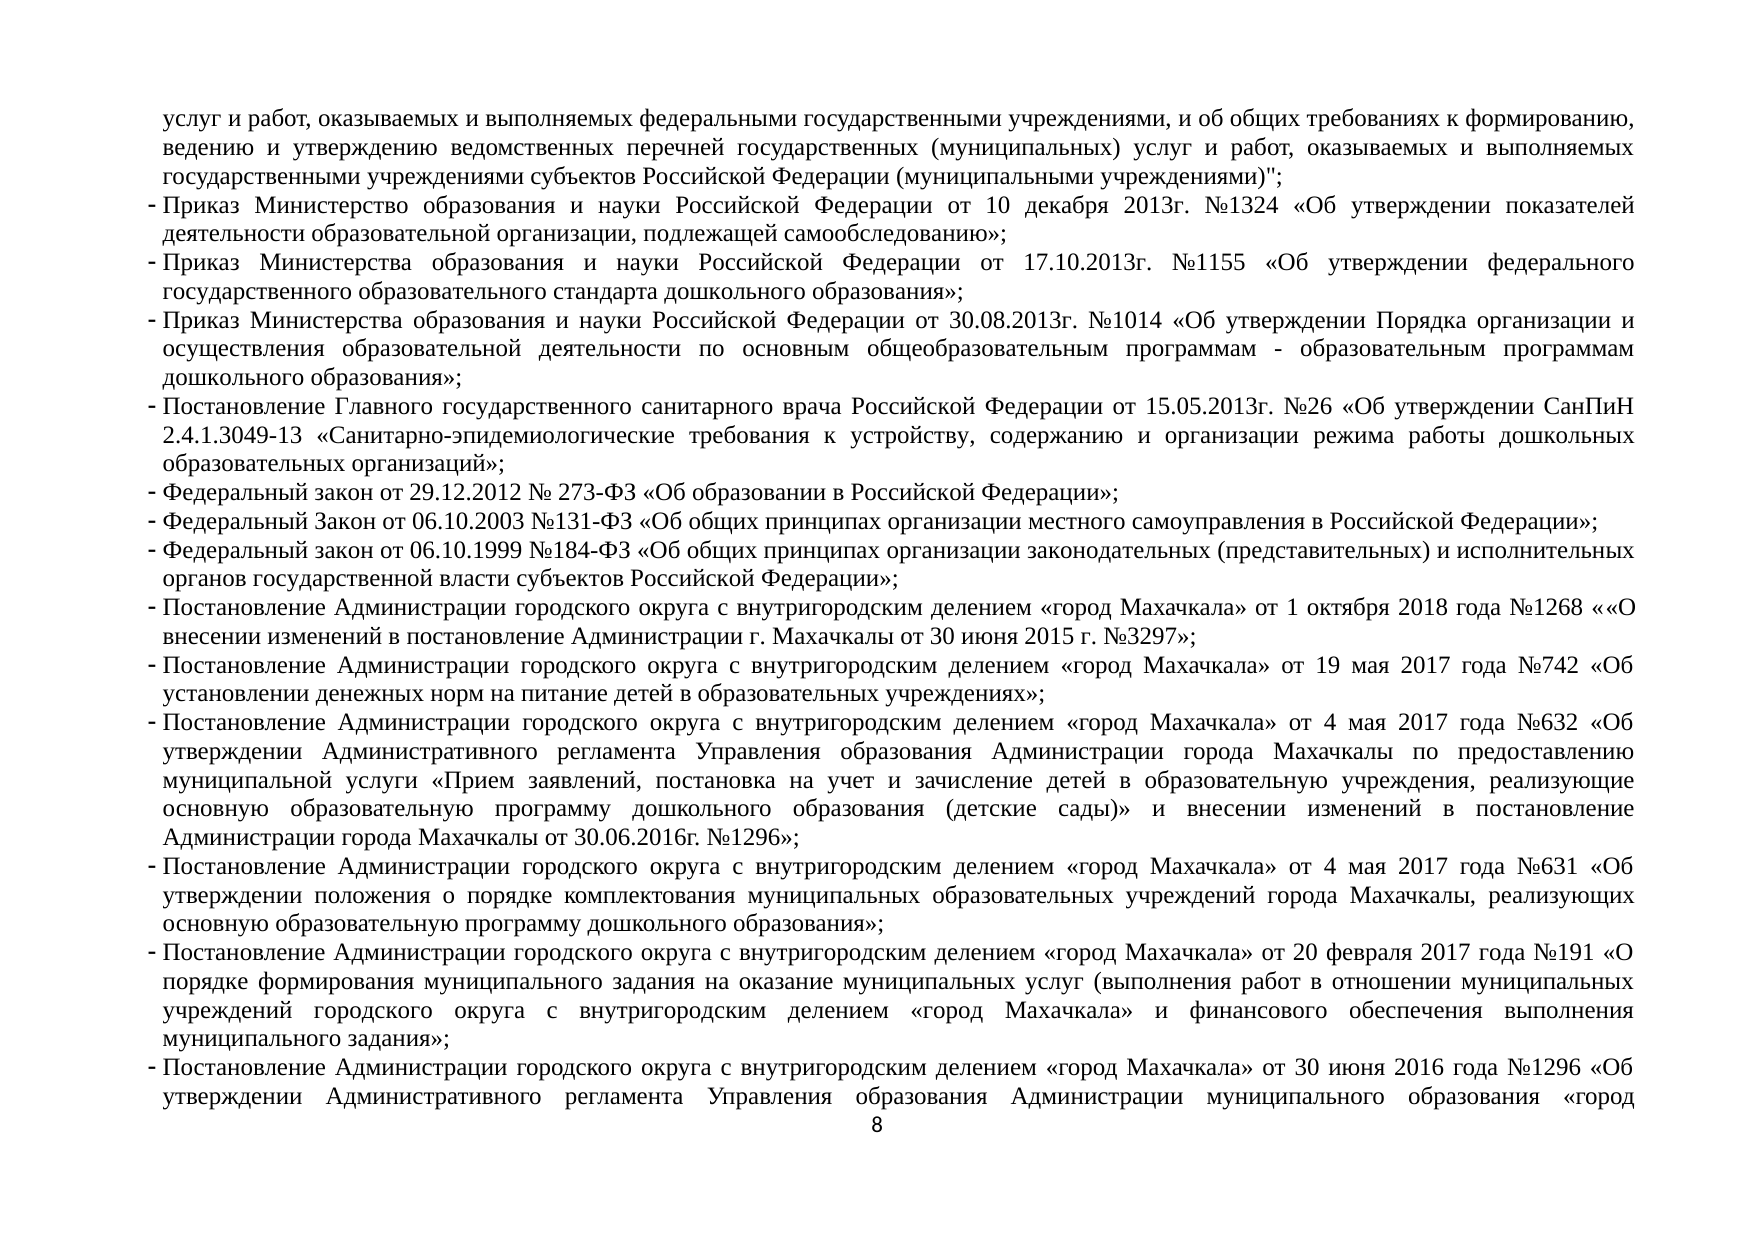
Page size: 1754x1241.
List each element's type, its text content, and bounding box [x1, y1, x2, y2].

list Постановление Администрации городского округа с внутригородским делением «город Махачкала» от 4 мая 2017 года №632 «Об утверждении Административного регламента Управления образования Администрации города Махачкалы по предоставлению муниципальной услуги «Прием заявлений, постановка на учет и зачисление детей в образовательную учреждения, реализующие основную образовательную программу дошкольного образования (детские сады)» и внесении изменений в постановление Администрации города Махачкалы от 30.06.2016г. №1296»; [148, 707, 1636, 851]
list Постановление Администрации городского округа с внутригородским делением «город Махачкала» от 4 мая 2017 года №631 «Об утверждении положения о порядке комплектования муниципальных образовательных учреждений города Махачкалы, реализующих основную образовательную программу дошкольного образования»; [148, 851, 1636, 937]
list Постановление Администрации городского округа с внутригородским делением «город Махачкала» от 1 октября 2018 года №1268 ««О внесении изменений в постановление Администрации г. Махачкалы от 30 июня 2015 г. №3297»; [148, 592, 1636, 650]
list Приказ Министерство образования и науки Российской Федерации от 10 декабря 2013г. №1324 «Об утверждении показателей деятельности образовательной организации, подлежащей самообследованию»; [148, 190, 1636, 247]
list Федеральный Закон от 06.10.2003 №131-ФЗ «Об общих принципах организации местного самоуправления в Российской Федерации»; [148, 506, 1636, 535]
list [148, 103, 1636, 190]
list Приказ Министерства образования и науки Российской Федерации от 17.10.2013г. №1155 «Об утверждении федерального государственного образовательного стандарта дошкольного образования»; [148, 247, 1636, 305]
list Постановление Главного государственного санитарного врача Российской Федерации от 15.05.2013г. №26 «Об утверждении СанПиН 2.4.1.3049-13 «Санитарно-эпидемиологические требования к устройству, содержанию и организации режима работы дошкольных образовательных организаций»; [148, 391, 1636, 477]
list Постановление Администрации городского округа с внутригородским делением «город Махачкала» от 20 февраля 2017 года №191 «О порядке формирования муниципального задания на оказание муниципальных услуг (выполнения работ в отношении муниципальных учреждений городского округа с внутригородским делением «город Махачкала» и финансового обеспечения выполнения муниципального задания»; [148, 937, 1636, 1052]
list Федеральный закон от 29.12.2012 № 273-ФЗ «Об образовании в Российской Федерации»; [148, 477, 1636, 506]
list Приказ Министерства образования и науки Российской Федерации от 30.08.2013г. №1014 «Об утверждении Порядка организации и осуществления образовательной деятельности по основным общеобразовательным программам - образовательным программам дошкольного образования»; [148, 305, 1636, 391]
list Постановление Администрации городского округа с внутригородским делением «город Махачкала» от 19 мая 2017 года №742 «Об установлении денежных норм на питание детей в образовательных учреждениях»; [148, 650, 1636, 707]
list Федеральный закон от 06.10.1999 №184-ФЗ «Об общих принципах организации законодательных (представительных) и исполнительных органов государственной власти субъектов Российской Федерации»; [148, 535, 1636, 592]
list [148, 1052, 1636, 1110]
